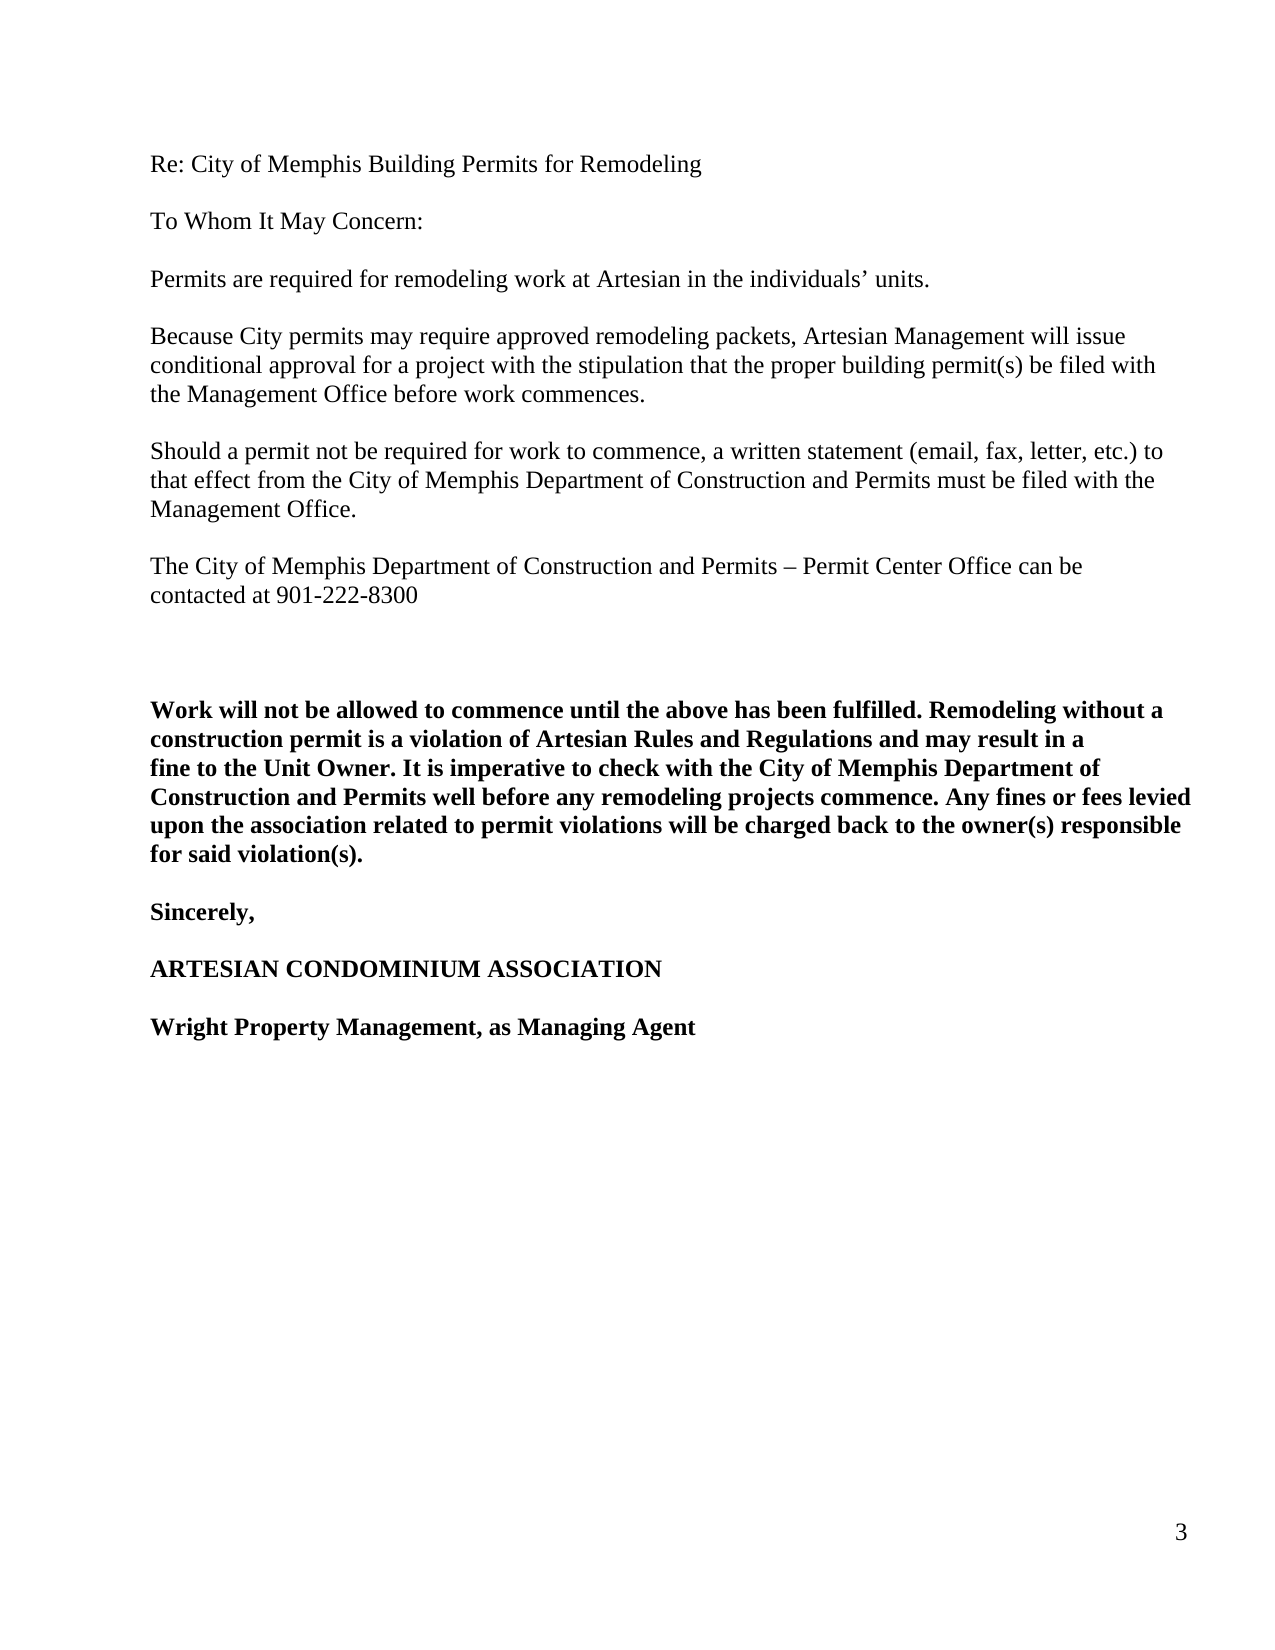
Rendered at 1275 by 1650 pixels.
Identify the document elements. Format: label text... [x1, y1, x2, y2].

text Should a permit not be required for work to commence, a written statement (email, fax, letter, etc.) to that effect from the City of Memphis Department of Construction and Permits must be filed with the Management Office. [150, 436, 1166, 523]
subtitle Work will not be allowed to commence until the above has been fulfilled. Remodeling without a construction permit is a violation of Artesian Rules and Regulations and may result in a [150, 695, 1167, 753]
text Re: City of Memphis Building Permits for Remodeling [150, 149, 756, 178]
text ARTESIAN CONDOMINIUM ASSOCIATION [150, 954, 1250, 983]
text Because City permits may require approved remodeling packets, Artesian Management will issue conditional approval for a project with the stipulation that the proper building permit(s) be filed with the Management Office before work commences. [150, 321, 1164, 408]
text To Whom It May Concern: [150, 206, 756, 235]
text fine to the Unit Owner. It is imperative to check with the City of Memphis Department of Construction and Permits well before any remodeling projects commence. Any fines or fees levied upon the association related to permit violations will be charged back to the owner(s) responsible for said violation(s). [150, 753, 1193, 868]
text Permits are required for remodeling work at Artesian in the individuals’ units. [150, 264, 1250, 293]
text Sincerely, [150, 897, 1250, 925]
text Wright Property Management, as Managing Agent [150, 1012, 1250, 1040]
text The City of Memphis Department of Construction and Permits – Permit Center Office can be contacted at 901-222-8300 [150, 551, 1176, 609]
